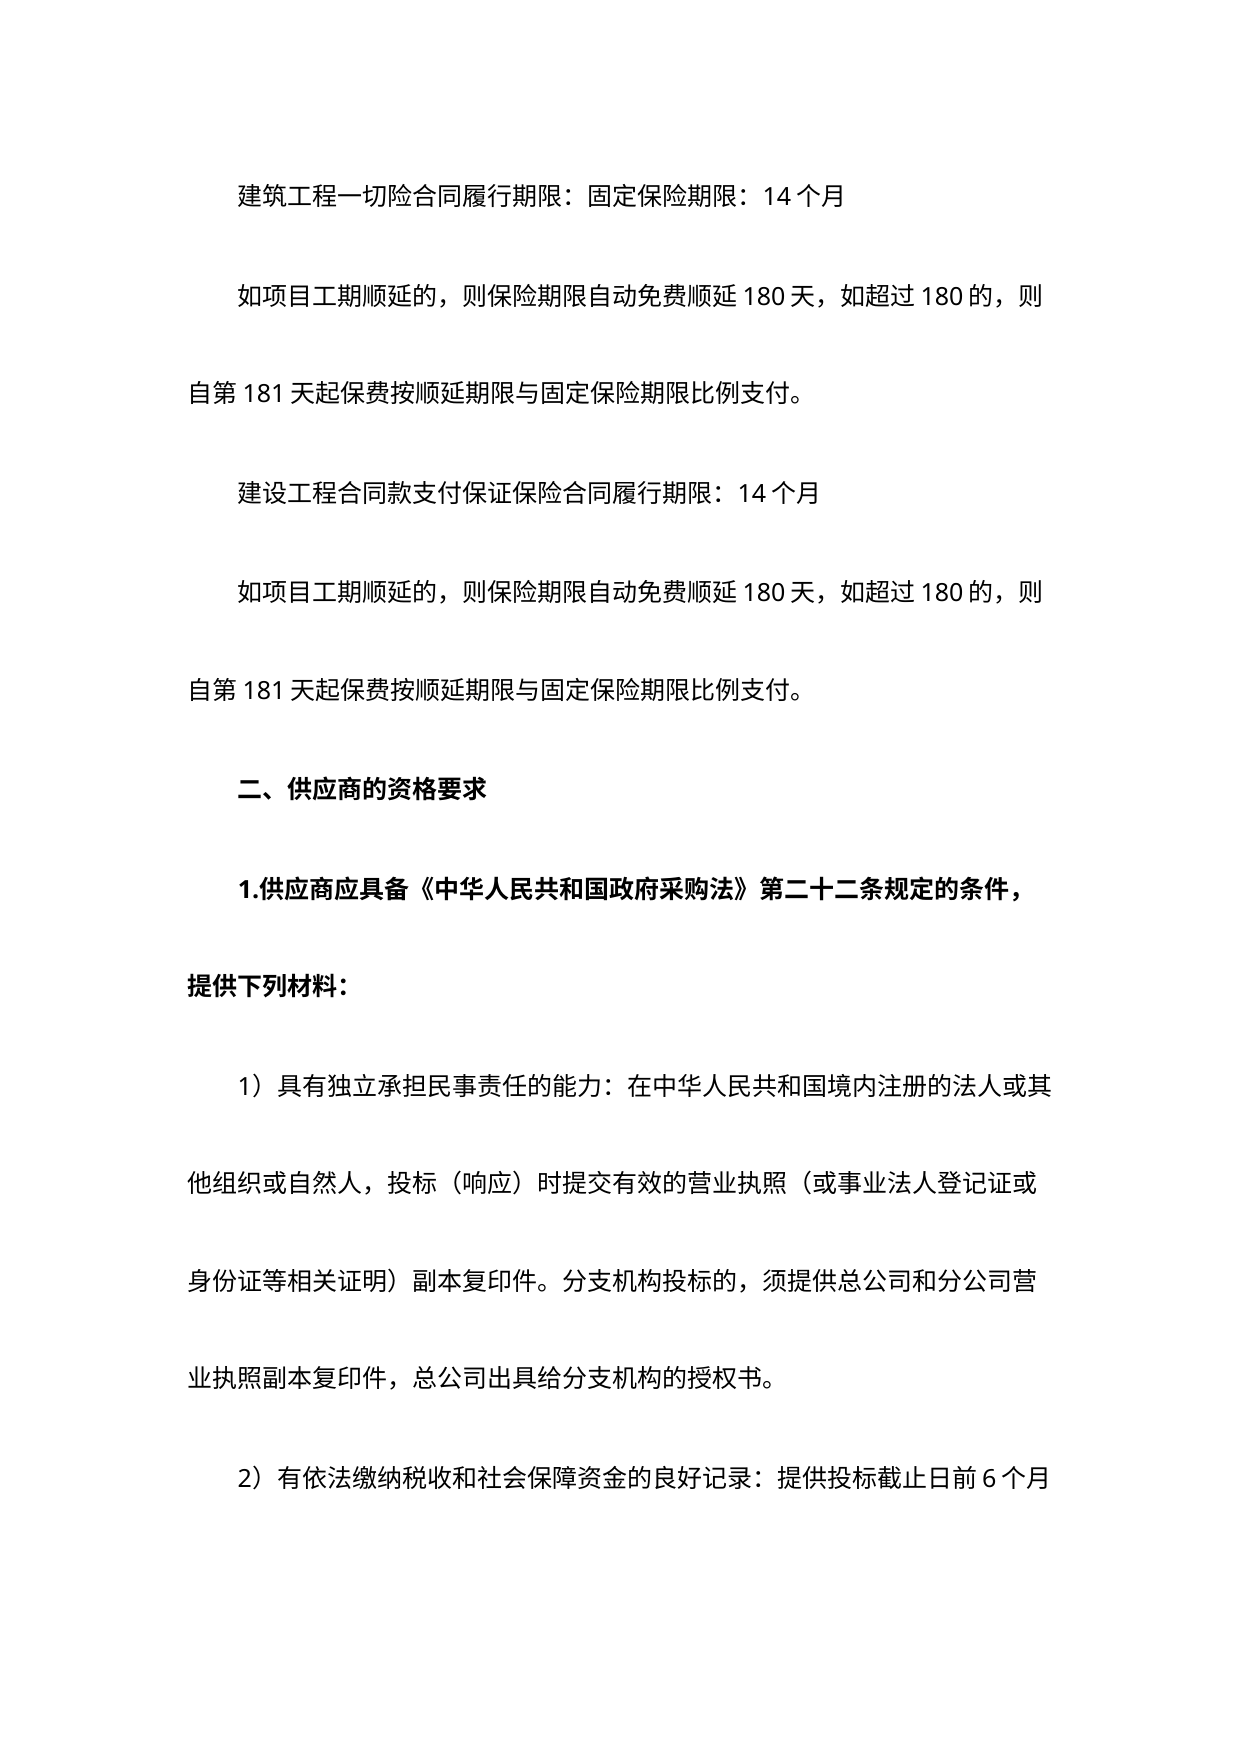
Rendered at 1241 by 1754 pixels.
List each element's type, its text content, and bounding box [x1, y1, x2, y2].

text 1.供应商应具备《中华人民共和国政府采购法》第二十二条规定的条件，提供下列材料： [187, 855, 1053, 1017]
text 建设工程合同款支付保证保险合同履行期限：14个月 [187, 459, 1053, 524]
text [187, 1444, 1053, 1509]
text 如项目工期顺延的，则保险期限自动免费顺延180天，如超过180的，则自第181天起保费按顺延期限与固定保险期限比例支付。 [187, 262, 1053, 424]
text 如项目工期顺延的，则保险期限自动免费顺延180天，如超过180的，则自第181天起保费按顺延期限与固定保险期限比例支付。 [187, 558, 1053, 721]
text 1）具有独立承担民事责任的能力：在中华人民共和国境内注册的法人或其他组织或自然人，投标（响应）时提交有效的营业执照（或事业法人登记证或身份证等相关证明）副本复印件。分支机构投标的，须提供总公司和分公司营业执照副本复印件，总公司出具给分支机构的授权书。 [187, 1052, 1053, 1409]
text 建筑工程一切险合同履行期限：固定保险期限：14个月 [187, 162, 1053, 227]
text 二、供应商的资格要求 [187, 755, 1053, 820]
